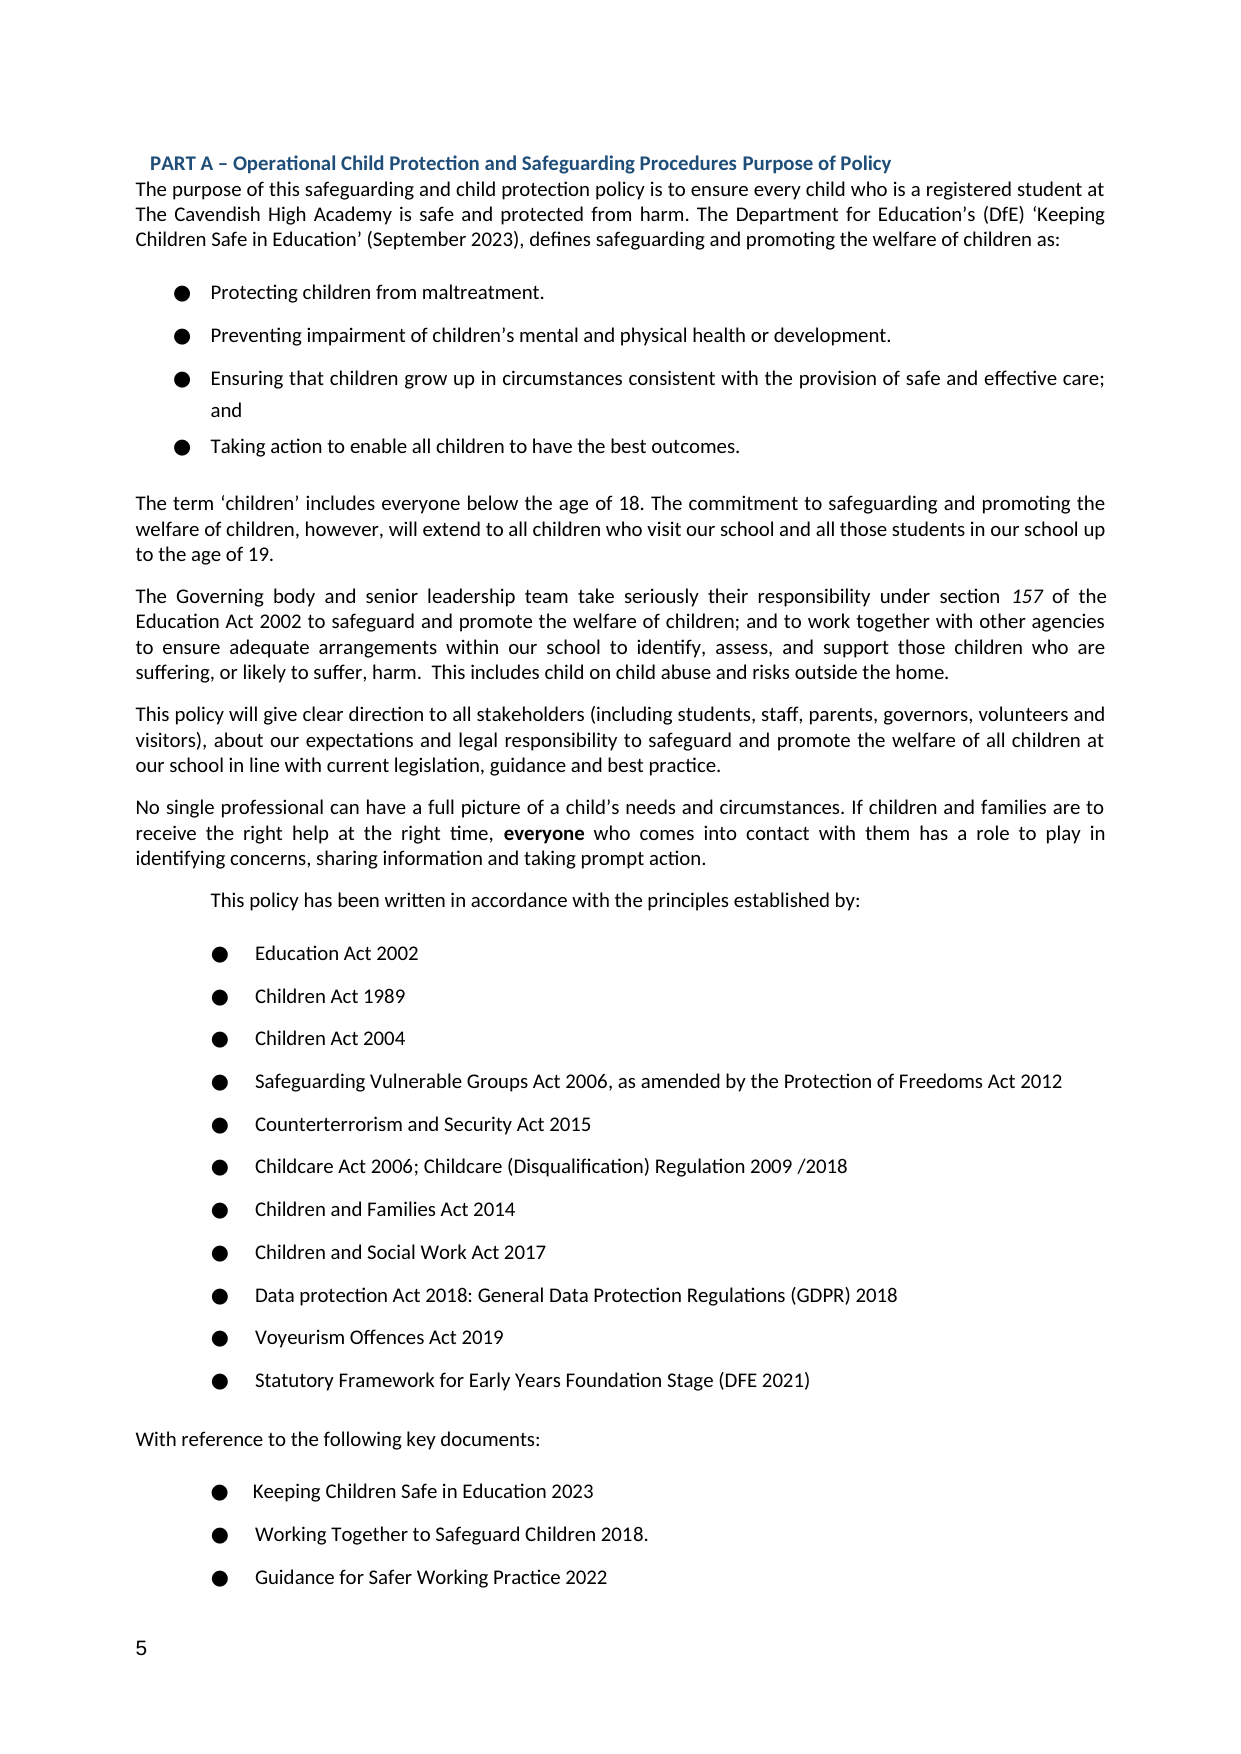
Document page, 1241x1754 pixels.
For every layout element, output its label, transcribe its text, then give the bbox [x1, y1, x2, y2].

text The Governing body and senior leadership team take seriously their responsibility under section 157 of the Education Act 2002 to safeguard and promote the welfare of children; and to work together with other agencies to ensure adequate arrangements within our school to identify, assess, and support those children who are suffering, or likely to suffer, harm. This includes child on child abuse and risks outside the home. [135, 583, 1107, 685]
list Counterterrorism and Security Act 2015 [211, 1100, 1107, 1143]
text This policy will give clear direction to all stakeholders (including students, staff, parents, governors, volunteers and visitors), about our expectations and legal responsibility to safeguard and promote the welfare of all children at our school in line with current legislation, guidance and best practice. [135, 702, 1107, 778]
list Keeping Children Safe in Education 2023 [210, 1468, 1107, 1511]
list Guidance for Safer Working Practice 2022 [211, 1553, 1107, 1596]
text The purpose of this safeguarding and child protection policy is to ensure every child who is a registered student at The Cavendish High Academy is safe and protected from harm. The Department for Education’s (DfE) ‘Keeping Children Safe in Education’ (September 2023), defines safeguarding and promoting the welfare of children as: [135, 176, 1107, 252]
list Statutory Framework for Early Years Foundation Stage (DFE 2021) [211, 1357, 1107, 1399]
list Education Act 2002 [211, 929, 1107, 972]
list Children Act 2004 [211, 1015, 1107, 1058]
list Children and Families Act 2014 [211, 1186, 1107, 1228]
list Data protection Act 2018: General Data Protection Regulations (GDPR) 2018 [211, 1271, 1107, 1314]
text With reference to the following key documents: [135, 1426, 1107, 1451]
list Safeguarding Vulnerable Groups Act 2006, as amended by the Protection of Freedoms Act 2012 [211, 1058, 1107, 1100]
list Preventing impairment of children’s mental and physical health or development. [173, 311, 1107, 354]
list Voyeurism Offences Act 2019 [211, 1314, 1107, 1357]
list Working Together to Safeguard Children 2018. [211, 1511, 1107, 1553]
list Children Act 1989 [211, 972, 1107, 1015]
list Children and Social Work Act 2017 [211, 1228, 1107, 1271]
text PART A – Operational Child Protection and Safeguarding Procedures Purpose of Policy [150, 150, 1026, 176]
list Protecting children from maltreatment. [173, 269, 1107, 311]
list Taking action to enable all children to have the best outcomes. [173, 422, 1107, 465]
text The term ‘children’ includes everyone below the age of 18. The commitment to safeguarding and promoting the welfare of children, however, will extend to all children who visit our school and all those students in our school up to the age of 19. [135, 490, 1107, 567]
text No single professional can have a full picture of a child’s needs and circumstances. If children and families are to receive the right help at the right time, everyone who comes into contact with them has a role to play in identifying concerns, sharing information and taking prompt action. [135, 794, 1107, 871]
text This policy has been written in accordance with the principles established by: [210, 887, 1107, 913]
list Childcare Act 2006; Childcare (Disqualification) Regulation 2009 /2018 [211, 1143, 1107, 1186]
list Ensuring that children grow up in circumstances consistent with the provision of safe and effective care; and [173, 354, 1107, 422]
